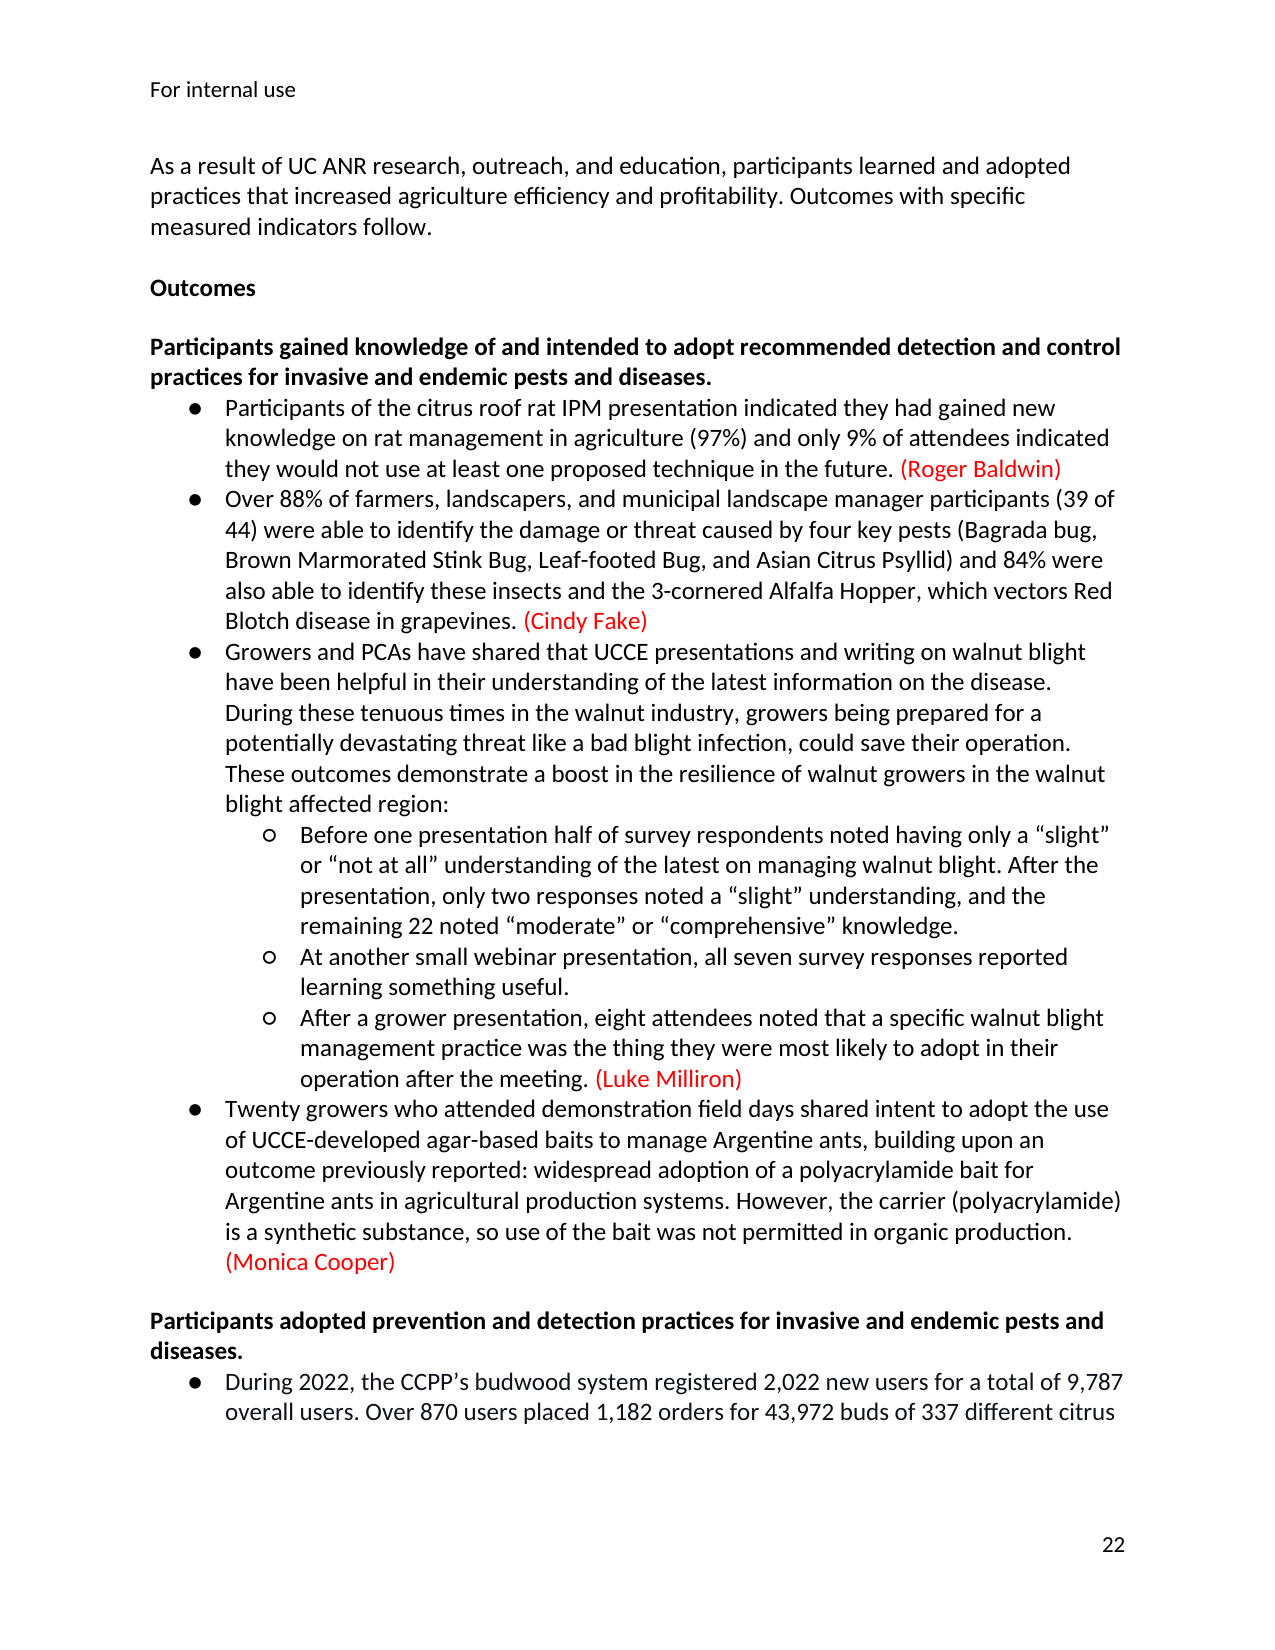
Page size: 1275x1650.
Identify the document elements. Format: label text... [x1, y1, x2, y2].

text Outcomes [150, 272, 1125, 303]
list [187, 1366, 1125, 1427]
list Over 88% of farmers, landscapers, and municipal landscape manager participants (39 of 44) were able to identify the damage or threat caused by four key pests (Bagrada bug, Brown Marmorated Stink Bug, Leaf-footed Bug, and Asian Citrus Psyllid) and 84% were also able to identify these insects and the 3-cornered Alfalfa Hopper, which vectors Red Blotch disease in grapevines. (Cindy Fake) [187, 483, 1125, 636]
list Growers and PCAs have shared that UCCE presentations and writing on walnut blight have been helpful in their understanding of the latest information on the disease. During these tenuous times in the walnut industry, growers being prepared for a potentially devastating threat like a bad blight infection, could save their operation. These outcomes demonstrate a boost in the resilience of walnut growers in the walnut blight affected region: [187, 636, 1125, 819]
list At another small webinar presentation, all seven survey responses reported learning something useful. [262, 941, 1125, 1002]
list Before one presentation half of survey respondents noted having only a “slight” or “not at all” understanding of the latest on managing walnut blight. After the presentation, only two responses noted a “slight” understanding, and the remaining 22 noted “moderate” or “comprehensive” knowledge. [262, 819, 1125, 941]
list After a grower presentation, eight attendees noted that a specific walnut blight management practice was the thing they were most likely to adopt in their operation after the meeting. (Luke Milliron) [262, 1002, 1125, 1094]
text Participants gained knowledge of and intended to adopt recommended detection and control practices for invasive and endemic pests and diseases. [150, 331, 1125, 392]
list Participants of the citrus roof rat IPM presentation indicated they had gained new knowledge on rat management in agriculture (97%) and only 9% of attendees indicated they would not use at least one proposed technique in the future. (Roger Baldwin) [187, 392, 1125, 483]
text As a result of UC ANR research, outreach, and education, participants learned and adopted practices that increased agriculture efficiency and profitability. Outcomes with specific measured indicators follow. [150, 150, 1125, 242]
list Twenty growers who attended demonstration field days shared intent to adopt the use of UCCE-developed agar-based baits to manage Argentine ants, building upon an outcome previously reported: widespread adoption of a polyacrylamide bait for Argentine ants in agricultural production systems. However, the carrier (polyacrylamide) is a synthetic substance, so use of the bait was not permitted in organic production. (Monica Cooper) [187, 1094, 1125, 1277]
text Participants adopted prevention and detection practices for invasive and endemic pests and diseases. [150, 1305, 1125, 1366]
